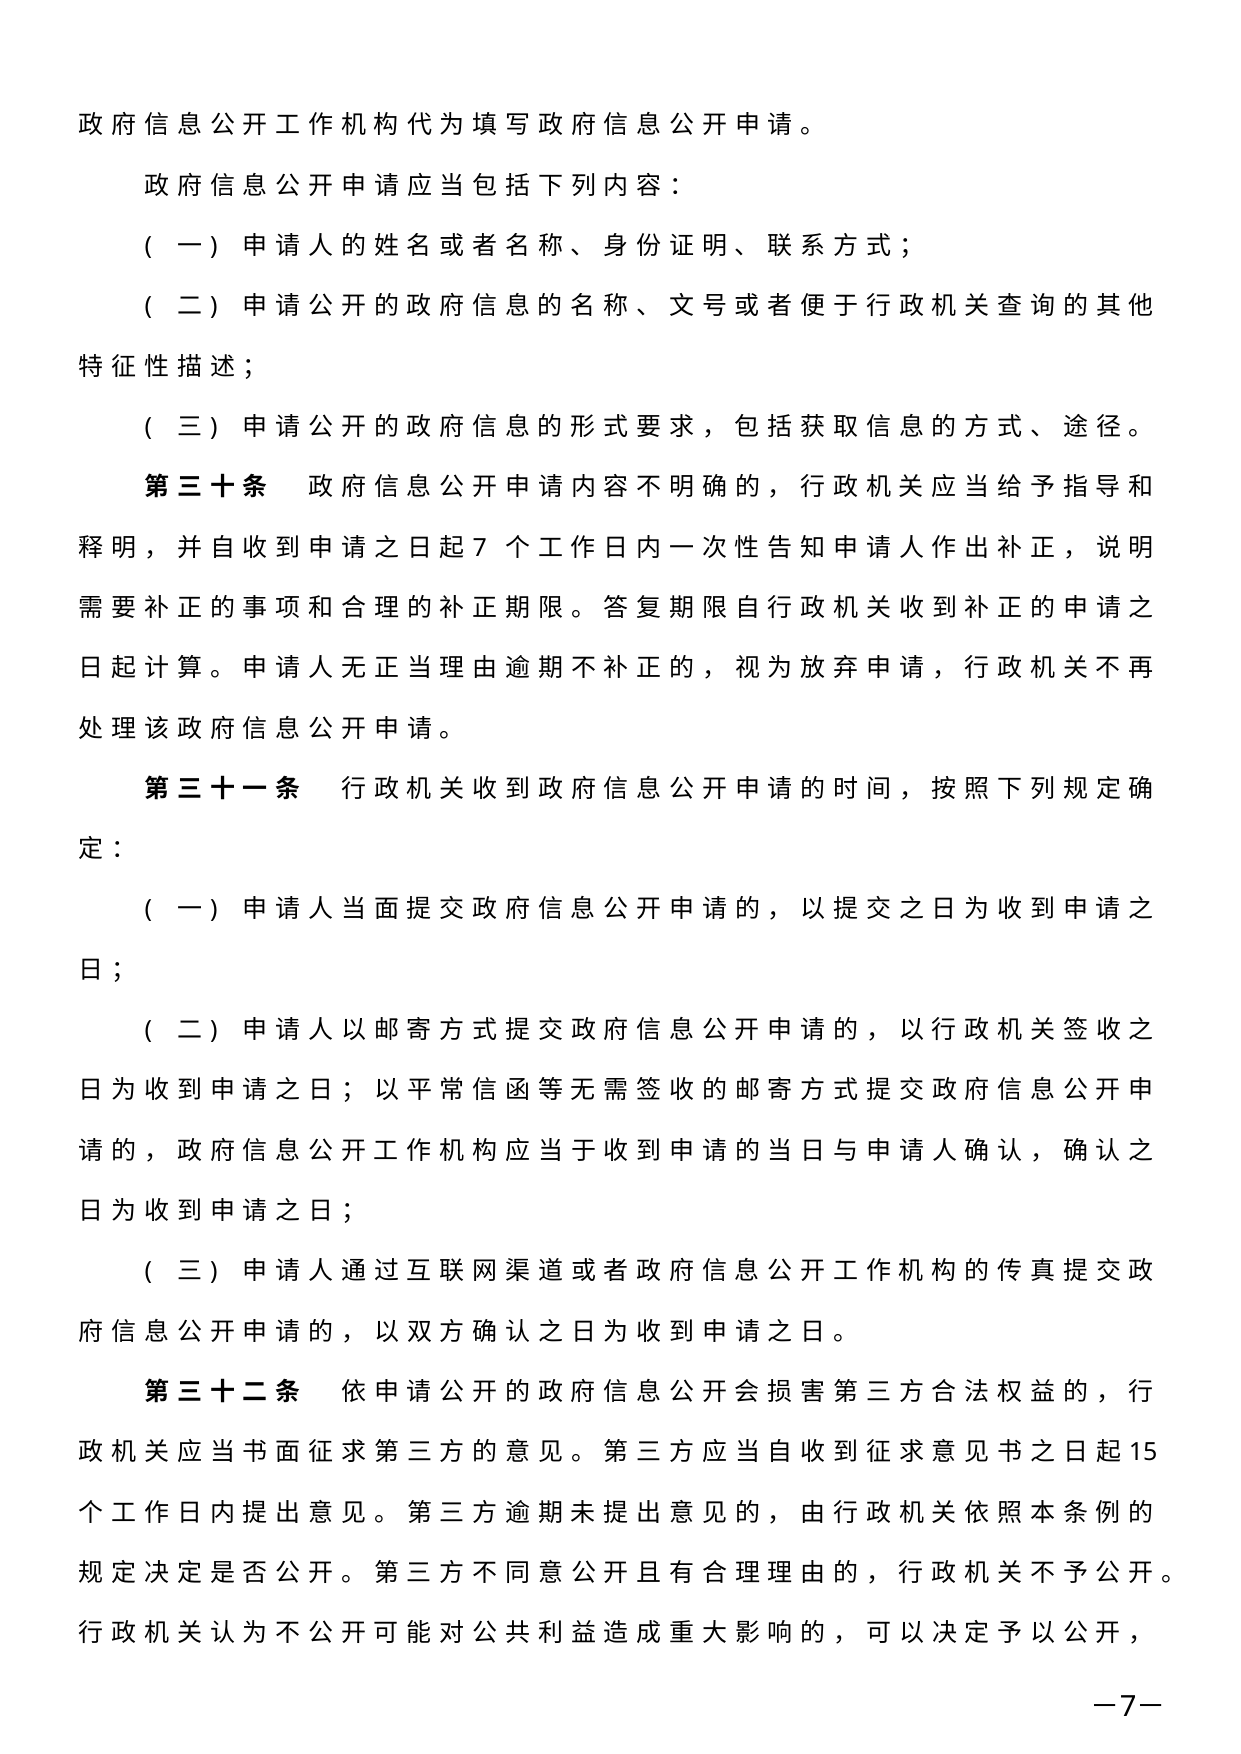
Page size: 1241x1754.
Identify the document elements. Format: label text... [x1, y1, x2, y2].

text (一)申请人当面提交政府信息公开申请的，以提交之日为收到申请之日； [79, 877, 1161, 998]
text 政府信息公开申请应当包括下列内容： [79, 153, 1161, 213]
text (二)申请公开的政府信息的名称、文号或者便于行政机关查询的其他特征性描述； [79, 274, 1161, 394]
text 第三十条 政府信息公开申请内容不明确的，行政机关应当给予指导和释明，并自收到申请之日起7个工作日内一次性告知申请人作出补正，说明需要补正的事项和合理的补正期限。答复期限自行政机关收到补正的申请之日起计算。申请人无正当理由逾期不补正的，视为放弃申请，行政机关不再处理该政府信息公开申请。 [79, 455, 1161, 756]
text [79, 1359, 1161, 1661]
text (一)申请人的姓名或者名称、身份证明、联系方式； [79, 213, 1161, 274]
text (二)申请人以邮寄方式提交政府信息公开申请的，以行政机关签收之日为收到申请之日；以平常信函等无需签收的邮寄方式提交政府信息公开申请的，政府信息公开工作机构应当于收到申请的当日与申请人确认，确认之日为收到申请之日； [79, 998, 1161, 1239]
text (三)申请公开的政府信息的形式要求，包括获取信息的方式、途径。 [79, 394, 1161, 455]
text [79, 93, 1161, 153]
text (三)申请人通过互联网渠道或者政府信息公开工作机构的传真提交政府信息公开申请的，以双方确认之日为收到申请之日。 [79, 1239, 1161, 1359]
text 第三十一条 行政机关收到政府信息公开申请的时间，按照下列规定确定： [79, 756, 1161, 877]
